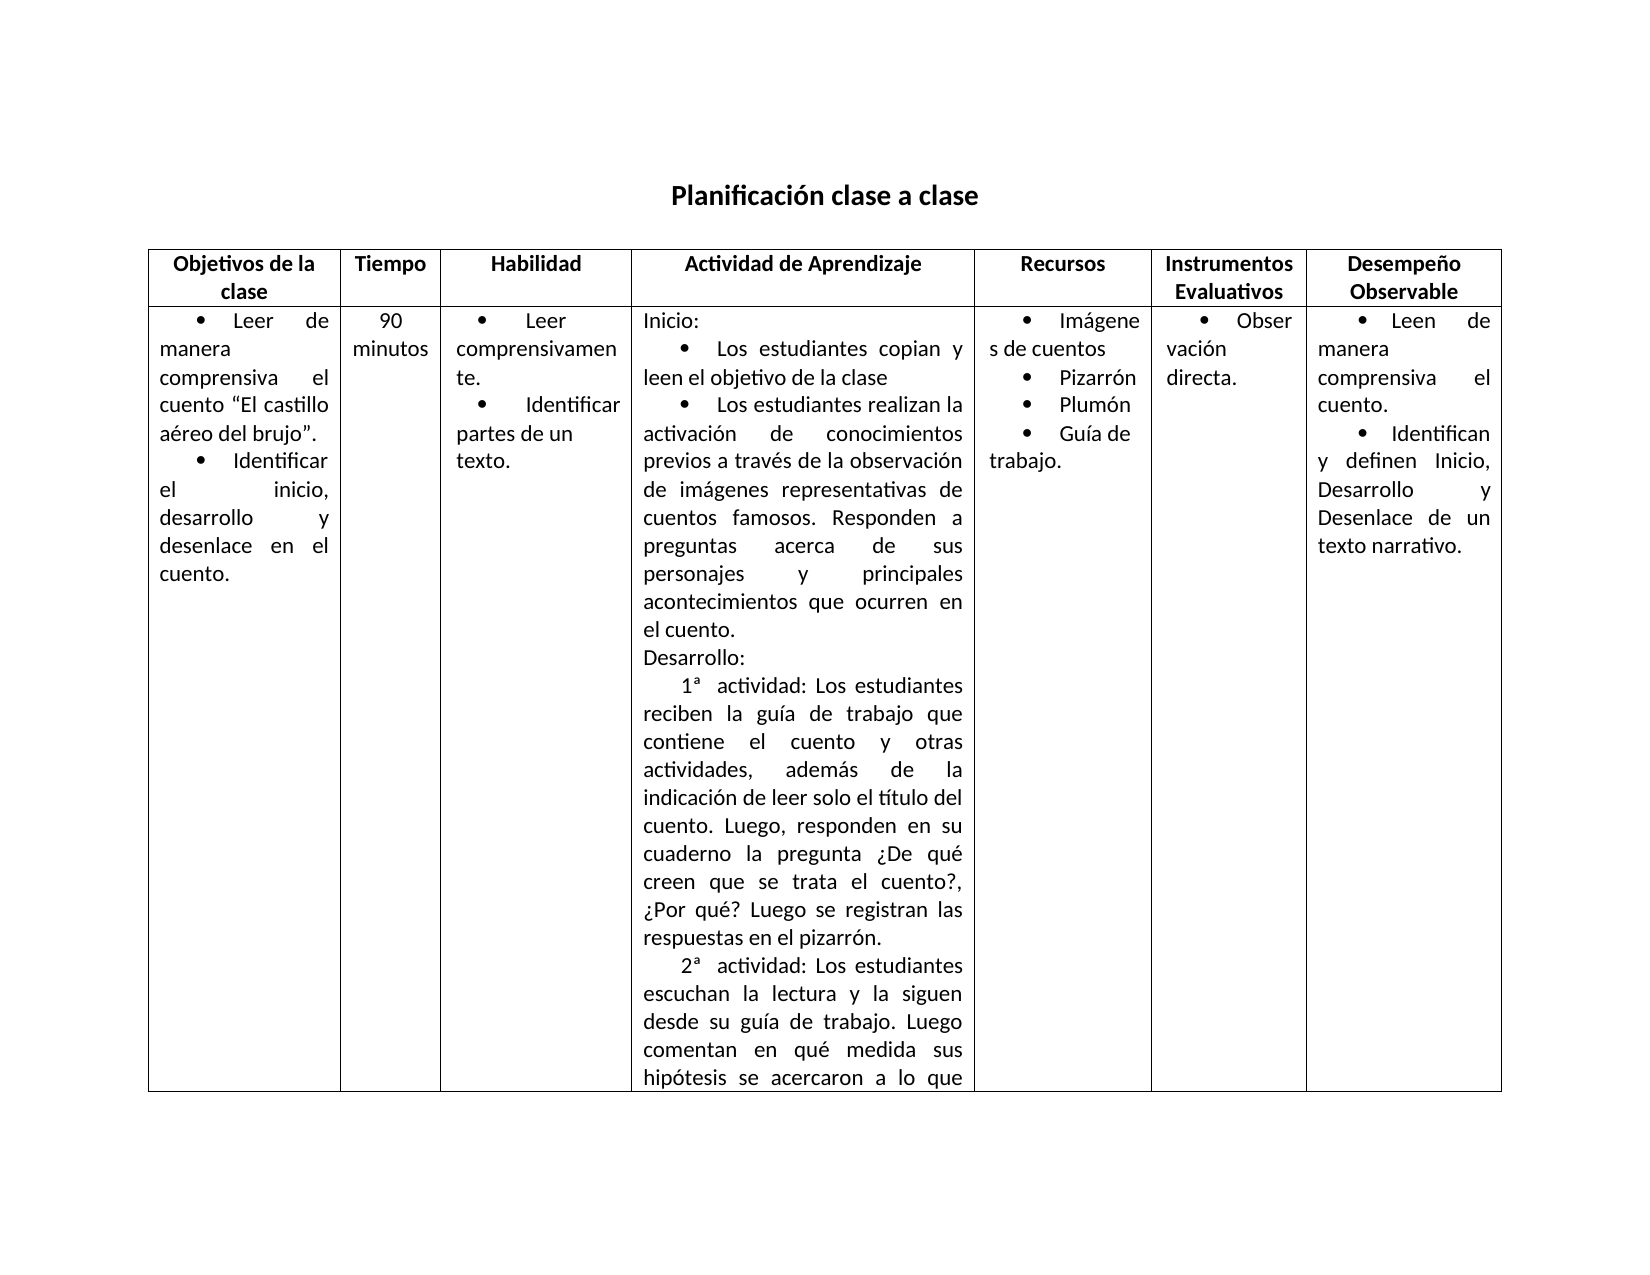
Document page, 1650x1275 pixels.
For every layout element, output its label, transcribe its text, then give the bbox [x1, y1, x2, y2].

table_header Tiempo [341, 250, 440, 306]
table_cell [1152, 307, 1306, 1091]
text Planificación clase a clase [148, 177, 1502, 213]
table_header Recursos [975, 250, 1151, 306]
table_header Actividad de Aprendizaje [632, 250, 974, 306]
table_header Habilidad [441, 250, 631, 306]
table_header Desempeño Observable [1307, 250, 1501, 306]
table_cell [149, 307, 340, 1091]
table_header Objetivos de la clase [149, 250, 340, 306]
table_header Instrumentos Evaluativos [1152, 250, 1306, 306]
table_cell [441, 307, 631, 1091]
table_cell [632, 307, 974, 1091]
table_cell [975, 307, 1151, 1091]
table_cell 90 minutos [341, 307, 440, 1091]
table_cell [1307, 307, 1501, 1091]
